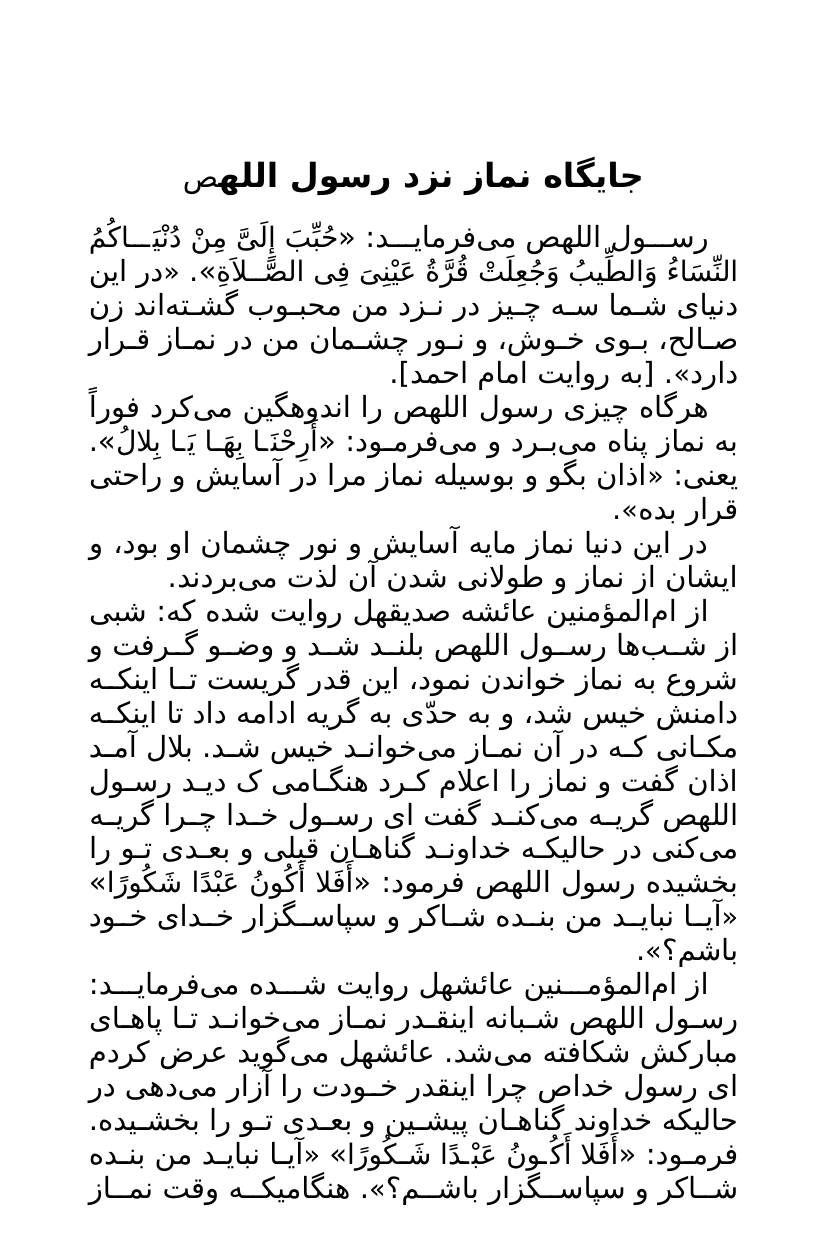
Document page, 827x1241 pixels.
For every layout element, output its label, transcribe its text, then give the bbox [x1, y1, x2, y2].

text از ام‌المؤمنین عائشه صدیقهل روایت شده که: شبی از شب‌ها رسول ‌اللهص بلند شد و وضو گرفت و شروع به نماز خواندن نمود، این قدر گریست تا اینکه دامنش خیس شد، و به حدّی به گریه ادامه داد تا اینکه مکانی که در آن نماز می‌خواند خیس شد. بلال آمد اذان گفت و نماز را اعلام کرد هنگامی ک دید رسول ‌اللهص گریه می‌کند گفت ای رسول خدا چرا گریه می‌کنی در حالیکه خداوند گناهان قبلی و بعدی تو را بخشیده رسول ‌اللهص فرمود: «أَفَلا أَكُونُ عَبْدًا شَكُورًا» «آیا نباید من بنده شاکر و سپاسگزار خدای خود باشم؟». [89, 594, 738, 968]
text رسول ‌اللهص می‌فرماید: «حُبِّبَ إِلَىَّ مِنْ دُنْيَاكُمُ النِّسَاءُ وَالطِّيبُ وَجُعِلَتْ قُرَّةُ عَيْنِىَ فِى الصَّلاَةِ». «در این دنیای شما سه چیز در نزد من محبوب گشته‌اند زن صالح، بوی خوش، و نور چشمان من در نماز قرار دارد». [به روایت امام احمد]. [89, 221, 738, 390]
text در این دنیا نماز مایه آسایش و نور چشمان او بود، و ایشان از نماز و طولانی شدن آن لذت می‌بردند. [89, 526, 738, 594]
text هرگاه چیزی رسول ‌اللهص را اندوهگین می‌کرد فوراً به نماز پناه می‌برد و می‌فرمود: «أَرِحْنَا بِهَا يَا بِلالُ». یعنی: «اذان بگو و بوسیله نماز مرا در آسایش و راحتی قرار بده». [89, 390, 738, 526]
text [89, 968, 738, 1205]
text جايگاه نماز نزد رسول ‌اللهص [89, 157, 738, 196]
